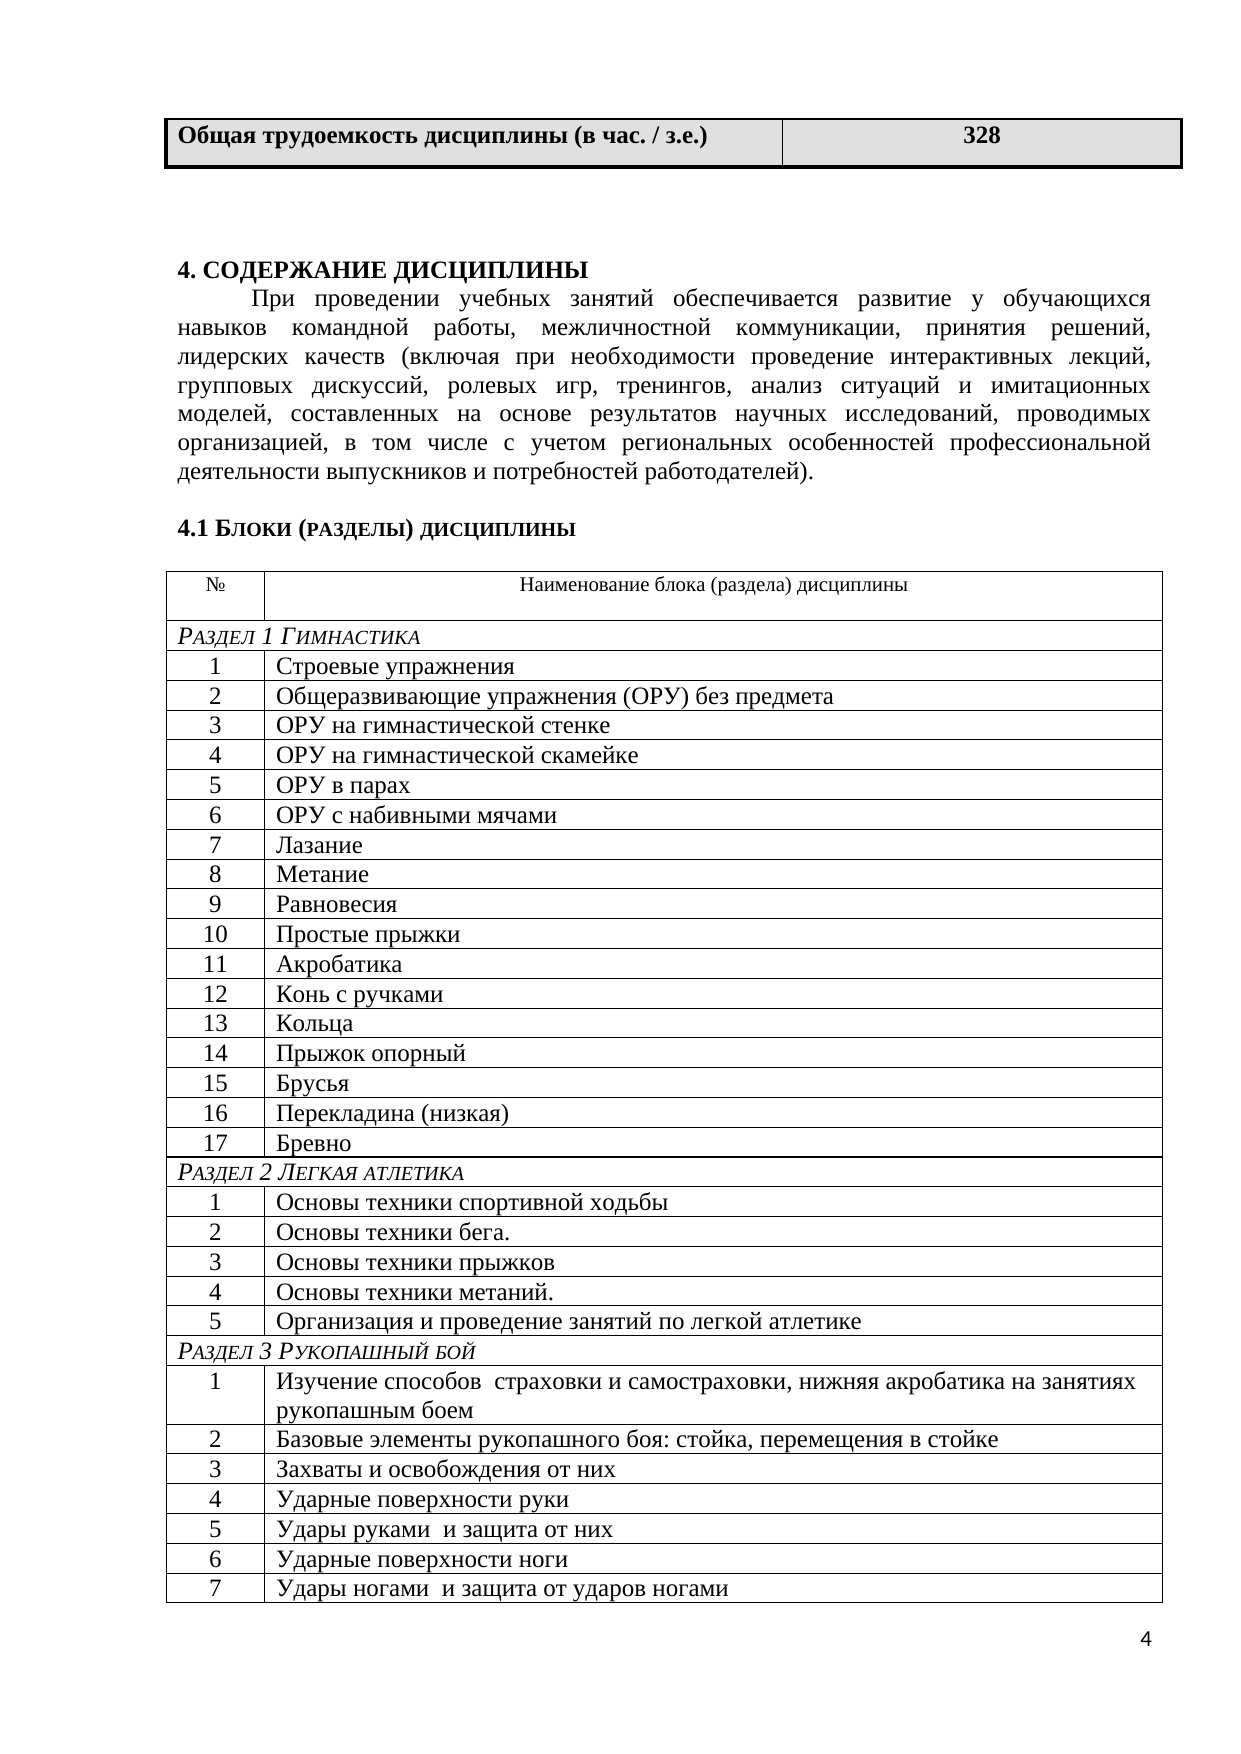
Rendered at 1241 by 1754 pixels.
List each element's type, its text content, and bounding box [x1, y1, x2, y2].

table_cell 2 [167, 681, 264, 709]
table_cell Основы техники бега. [265, 1217, 1162, 1246]
table_cell 16 [167, 1098, 264, 1127]
table_cell 12 [167, 979, 264, 1007]
table_cell 5 [167, 1514, 264, 1543]
table_cell 14 [167, 1038, 264, 1067]
table_cell 4 [167, 1484, 264, 1513]
table_cell ОРУ на гимнастической скамейке [265, 740, 1162, 769]
table_cell Перекладина (низкая) [265, 1098, 1162, 1127]
table_cell Ударные поверхности руки [265, 1484, 1162, 1513]
table_cell Бревно [265, 1128, 1162, 1156]
table_cell Организация и проведение занятий по легкой атлетике [265, 1306, 1162, 1335]
table_cell ОРУ в парах [265, 770, 1162, 799]
table_cell 8 [167, 860, 264, 888]
table_cell ОРУ с набивными мячами [265, 800, 1162, 829]
table_cell 1 [167, 651, 264, 680]
table_cell Захваты и освобождения от них [265, 1454, 1162, 1483]
table_cell 6 [167, 1544, 264, 1572]
table_cell 3 [167, 711, 264, 739]
table_cell Базовые элементы рукопашного боя: стойка, перемещения в стойке [265, 1425, 1162, 1453]
table_header Наименование блока (раздела) дисциплины [265, 572, 1162, 620]
table_cell Конь с ручками [265, 979, 1162, 1007]
table_cell Раздел 2 Легкая атлетика [167, 1158, 1162, 1186]
table_cell 7 [167, 1574, 264, 1602]
table_cell 9 [167, 889, 264, 918]
table_cell 6 [167, 800, 264, 829]
table_header № [167, 572, 264, 620]
table_cell 10 [167, 919, 264, 948]
text 4.1 Блоки (разделы) дисциплины [177, 513, 1152, 542]
table_cell Брусья [265, 1068, 1162, 1097]
table_cell 3 [167, 1454, 264, 1483]
table_cell 4 [167, 740, 264, 769]
table_cell Общая трудоемкость дисциплины (в час. / з.е.) [168, 120, 782, 165]
table_cell Лазание [265, 830, 1162, 858]
table_cell Строевые упражнения [265, 651, 1162, 680]
table_cell 5 [167, 1306, 264, 1335]
table_cell Прыжок опорный [265, 1038, 1162, 1067]
table_cell 1 [167, 1187, 264, 1216]
table_cell Равновесия [265, 889, 1162, 918]
table_cell Основы техники метаний. [265, 1277, 1162, 1305]
table_cell Изучение способов страховки и самостраховки, нижняя акробатика на занятиях рукопашным боем [265, 1366, 1162, 1423]
table_cell 17 [167, 1128, 264, 1156]
table_cell 4 [167, 1277, 264, 1305]
table_cell 5 [167, 770, 264, 799]
table_cell 15 [167, 1068, 264, 1097]
table_cell Метание [265, 860, 1162, 888]
text 4. Содержание дисциплины [177, 255, 1152, 283]
table_cell Акробатика [265, 949, 1162, 978]
table_cell Основы техники прыжков [265, 1247, 1162, 1276]
table_cell 13 [167, 1009, 264, 1037]
table_cell Простые прыжки [265, 919, 1162, 948]
table_cell 2 [167, 1217, 264, 1246]
table_cell 1 [167, 1366, 264, 1423]
table_cell 3 [167, 1247, 264, 1276]
table_cell Ударные поверхности ноги [265, 1544, 1162, 1572]
table_cell Кольца [265, 1009, 1162, 1037]
table_cell Удары ногами и защита от ударов ногами [265, 1574, 1162, 1602]
table_cell 328 [783, 120, 1180, 165]
table_cell Общеразвивающие упражнения (ОРУ) без предмета [265, 681, 1162, 709]
table_cell Раздел 1 Гимнастика [167, 621, 1162, 650]
table_cell 11 [167, 949, 264, 978]
table_cell ОРУ на гимнастической стенке [265, 711, 1162, 739]
table_cell Основы техники спортивной ходьбы [265, 1187, 1162, 1216]
text При проведении учебных занятий обеспечивается развитие у обучающихся навыков командной работы, межличностной коммуникации, принятия решений, лидерских качеств (включая при необходимости проведение интерактивных лекций, групповых дискуссий, ролевых игр, тренингов, анализ ситуаций и имитационных моделей, составленных на основе результатов научных исследований, проводимых организацией, в том числе с учетом региональных особенностей профессиональной деятельности выпускников и потребностей работодателей). [177, 283, 1152, 485]
table_cell Удары руками и защита от них [265, 1514, 1162, 1543]
table_cell 2 [167, 1425, 264, 1453]
table_cell Раздел 3 Рукопашный бой [167, 1336, 1162, 1365]
table_cell 7 [167, 830, 264, 858]
